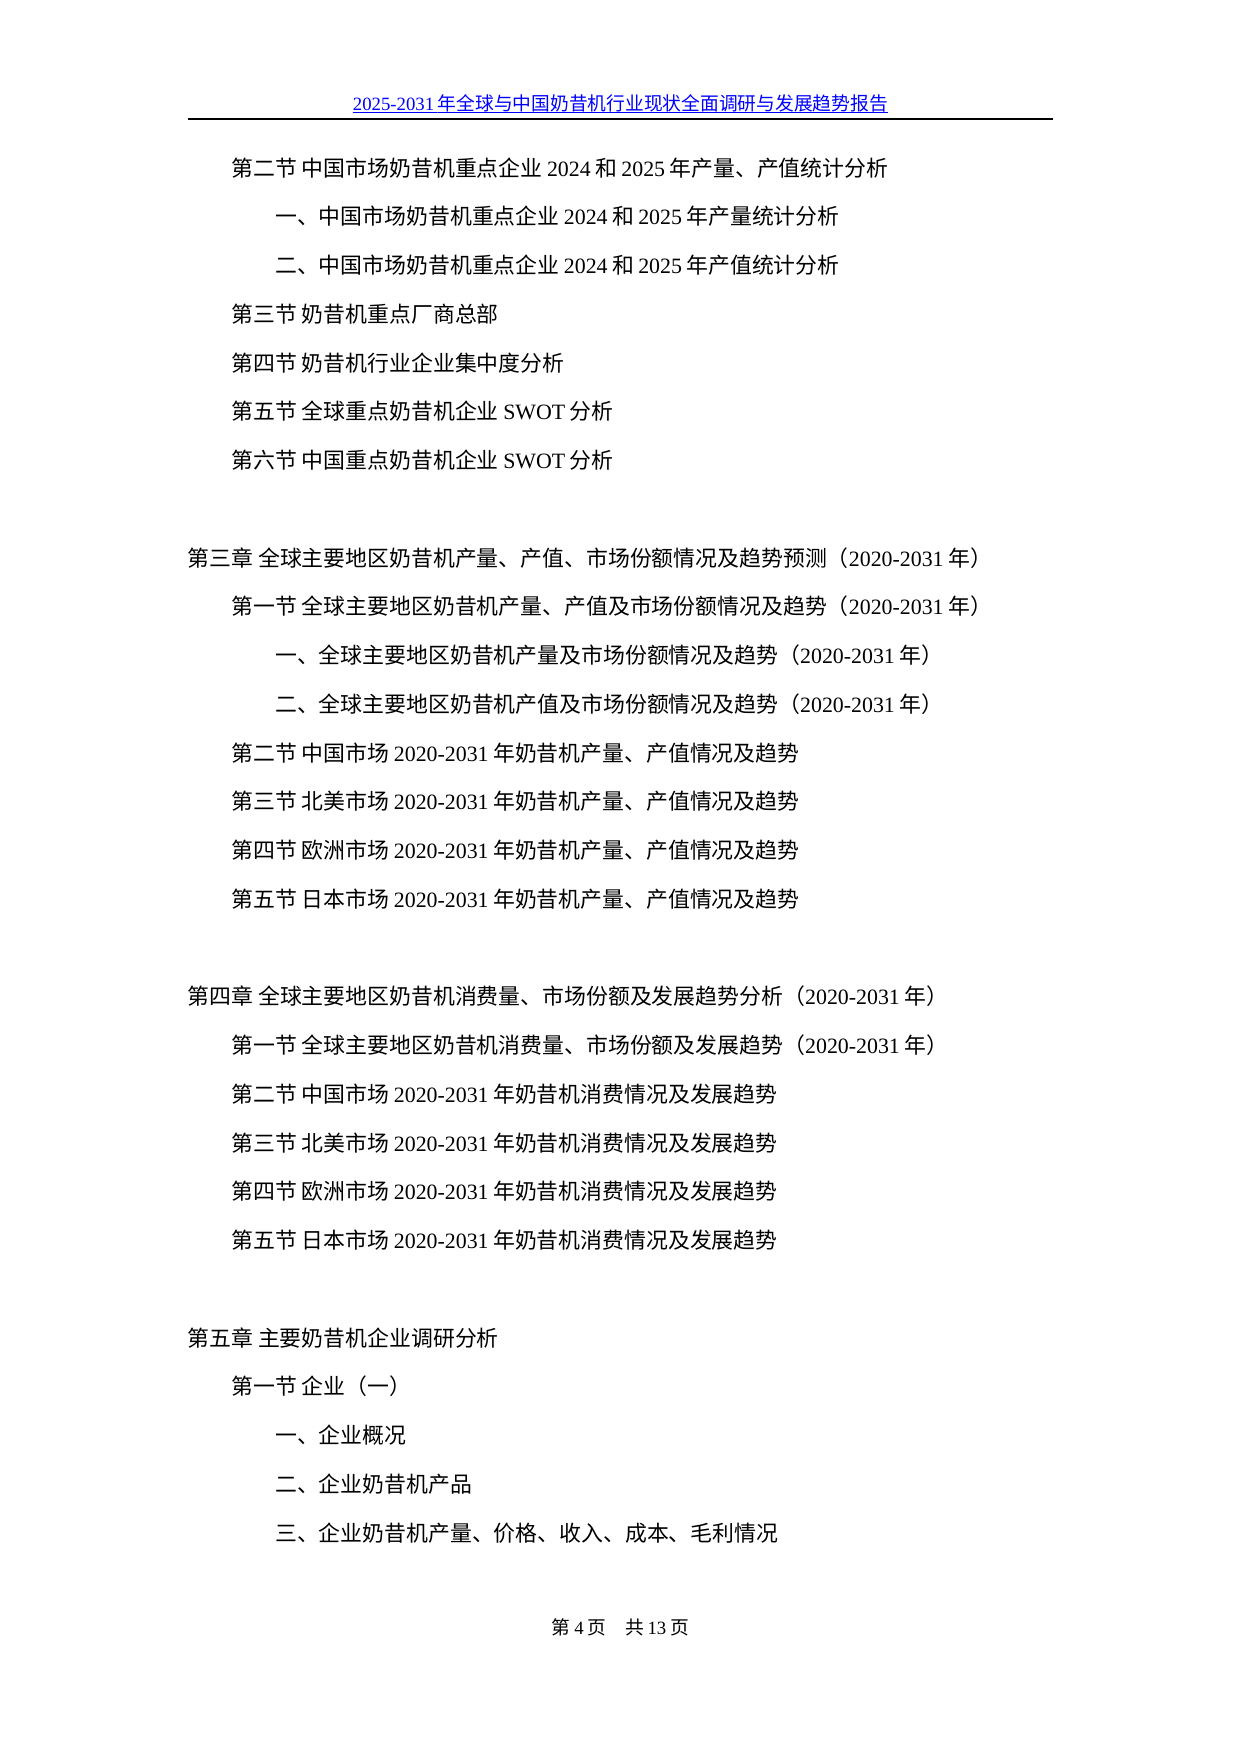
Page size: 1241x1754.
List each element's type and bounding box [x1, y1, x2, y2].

text [187, 150, 1053, 1548]
